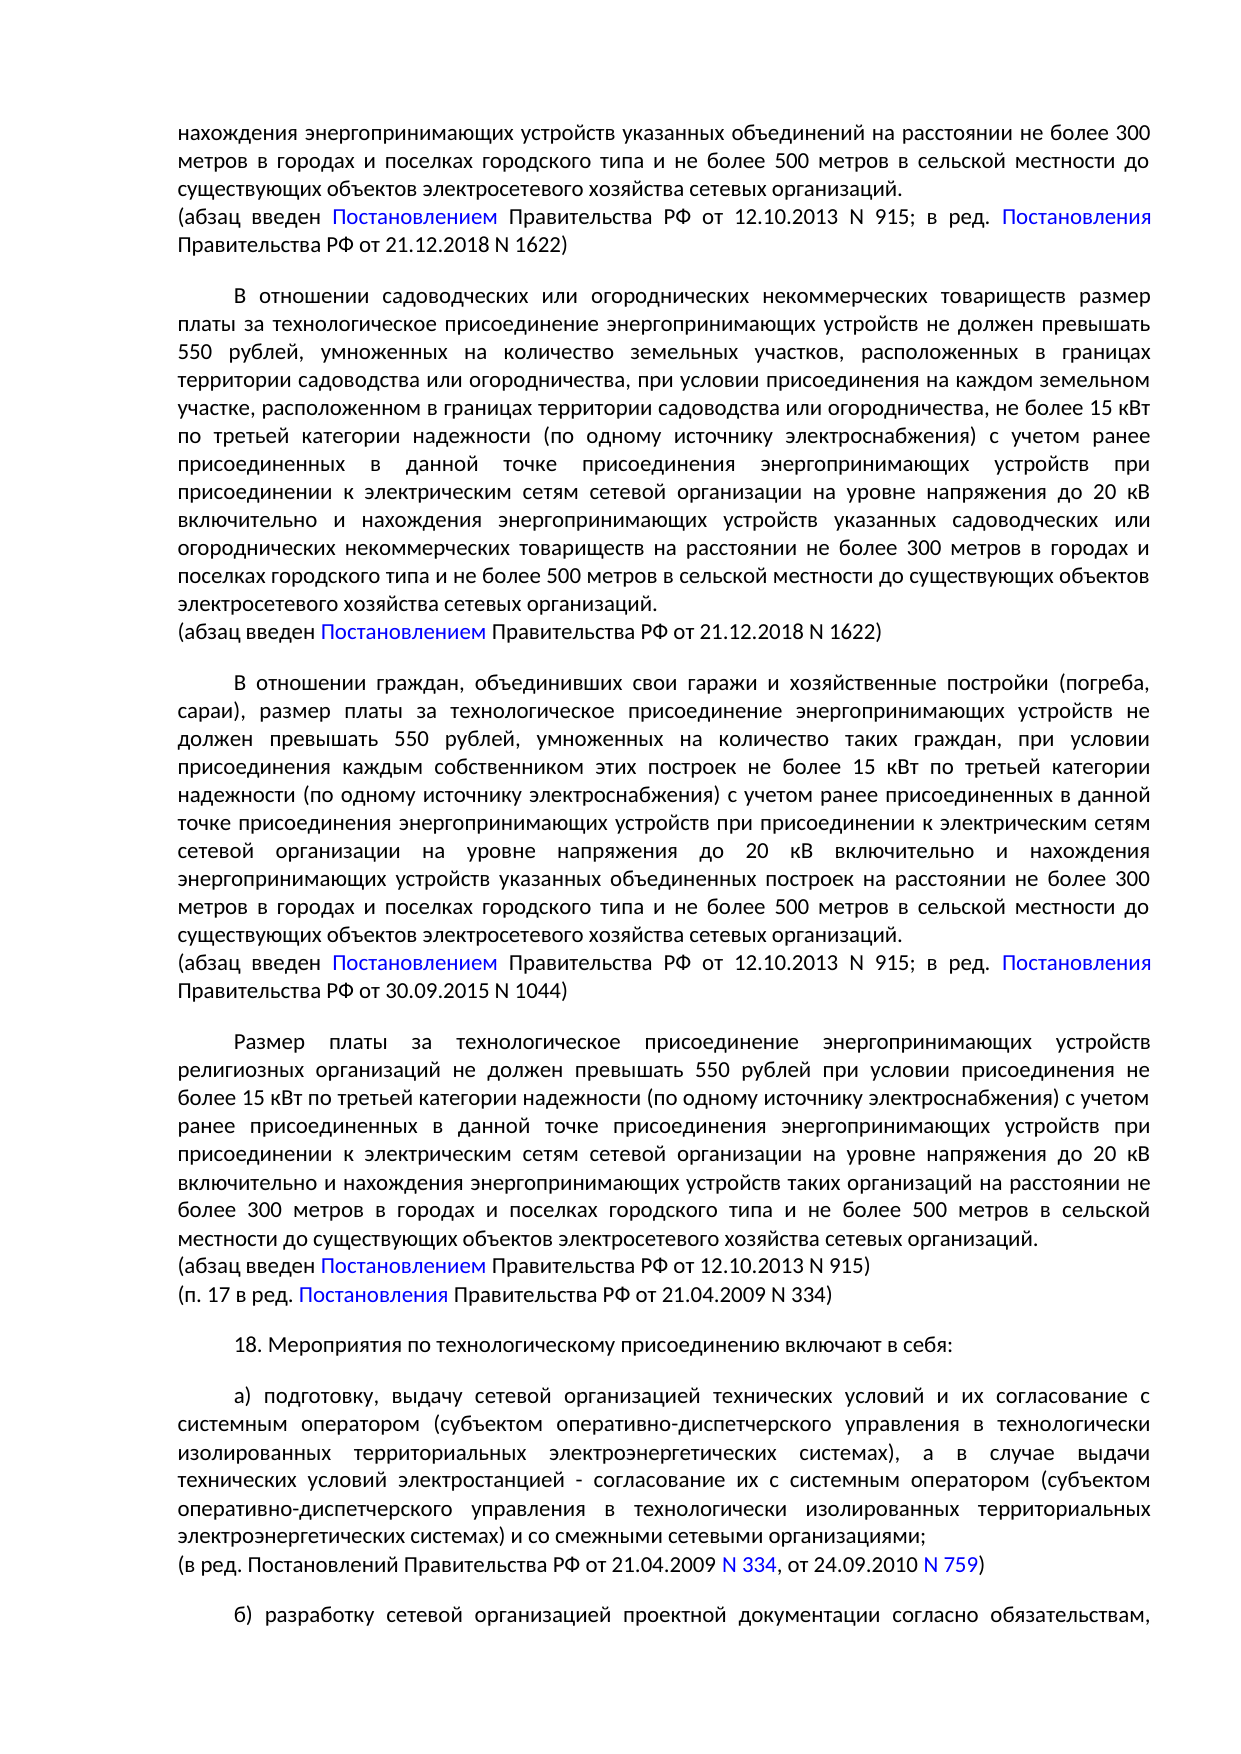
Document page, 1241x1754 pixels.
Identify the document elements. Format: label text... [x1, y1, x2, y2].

text (абзац введен Постановлением Правительства РФ от 12.10.2013 N 915) [177, 1252, 1152, 1280]
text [177, 1601, 1152, 1629]
text (абзац введен Постановлением Правительства РФ от 21.12.2018 N 1622) [177, 617, 1152, 645]
text В отношении граждан, объединивших свои гаражи и хозяйственные постройки (погреба, сараи), размер платы за технологическое присоединение энергопринимающих устройств не должен превышать 550 рублей, умноженных на количество таких граждан, при условии присоединения каждым собственником этих построек не более 15 кВт по третьей категории надежности (по одному источнику электроснабжения) с учетом ранее присоединенных в данной точке присоединения энергопринимающих устройств при присоединении к электрическим сетям сетевой организации на уровне напряжения до 20 кВ включительно и нахождения энергопринимающих устройств указанных объединенных построек на расстоянии не более 300 метров в городах и поселках городского типа и не более 500 метров в сельской местности до существующих объектов электросетевого хозяйства сетевых организаций. [177, 668, 1152, 948]
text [177, 118, 1152, 202]
text (п. 17 в ред. Постановления Правительства РФ от 21.04.2009 N 334) [177, 1280, 1152, 1308]
text (абзац введен Постановлением Правительства РФ от 12.10.2013 N 915; в ред. Постановления Правительства РФ от 30.09.2015 N 1044) [177, 948, 1152, 1004]
text (абзац введен Постановлением Правительства РФ от 12.10.2013 N 915; в ред. Постановления Правительства РФ от 21.12.2018 N 1622) [177, 202, 1152, 258]
text (в ред. Постановлений Правительства РФ от 21.04.2009 N 334, от 24.09.2010 N 759) [177, 1550, 1152, 1578]
text Размер платы за технологическое присоединение энергопринимающих устройств религиозных организаций не должен превышать 550 рублей при условии присоединения не более 15 кВт по третьей категории надежности (по одному источнику электроснабжения) с учетом ранее присоединенных в данной точке присоединения энергопринимающих устройств при присоединении к электрическим сетям сетевой организации на уровне напряжения до 20 кВ включительно и нахождения энергопринимающих устройств таких организаций на расстоянии не более 300 метров в городах и поселках городского типа и не более 500 метров в сельской местности до существующих объектов электросетевого хозяйства сетевых организаций. [177, 1027, 1152, 1252]
text а) подготовку, выдачу сетевой организацией технических условий и их согласование с системным оператором (субъектом оперативно-диспетчерского управления в технологически изолированных территориальных электроэнергетических системах), а в случае выдачи технических условий электростанцией - согласование их с системным оператором (субъектом оперативно-диспетчерского управления в технологически изолированных территориальных электроэнергетических системах) и со смежными сетевыми организациями; [177, 1382, 1152, 1550]
text 18. Мероприятия по технологическому присоединению включают в себя: [177, 1331, 1152, 1359]
text В отношении садоводческих или огороднических некоммерческих товариществ размер платы за технологическое присоединение энергопринимающих устройств не должен превышать 550 рублей, умноженных на количество земельных участков, расположенных в границах территории садоводства или огородничества, при условии присоединения на каждом земельном участке, расположенном в границах территории садоводства или огородничества, не более 15 кВт по третьей категории надежности (по одному источнику электроснабжения) с учетом ранее присоединенных в данной точке присоединения энергопринимающих устройств при присоединении к электрическим сетям сетевой организации на уровне напряжения до 20 кВ включительно и нахождения энергопринимающих устройств указанных садоводческих или огороднических некоммерческих товариществ на расстоянии не более 300 метров в городах и поселках городского типа и не более 500 метров в сельской местности до существующих объектов электросетевого хозяйства сетевых организаций. [177, 281, 1152, 617]
